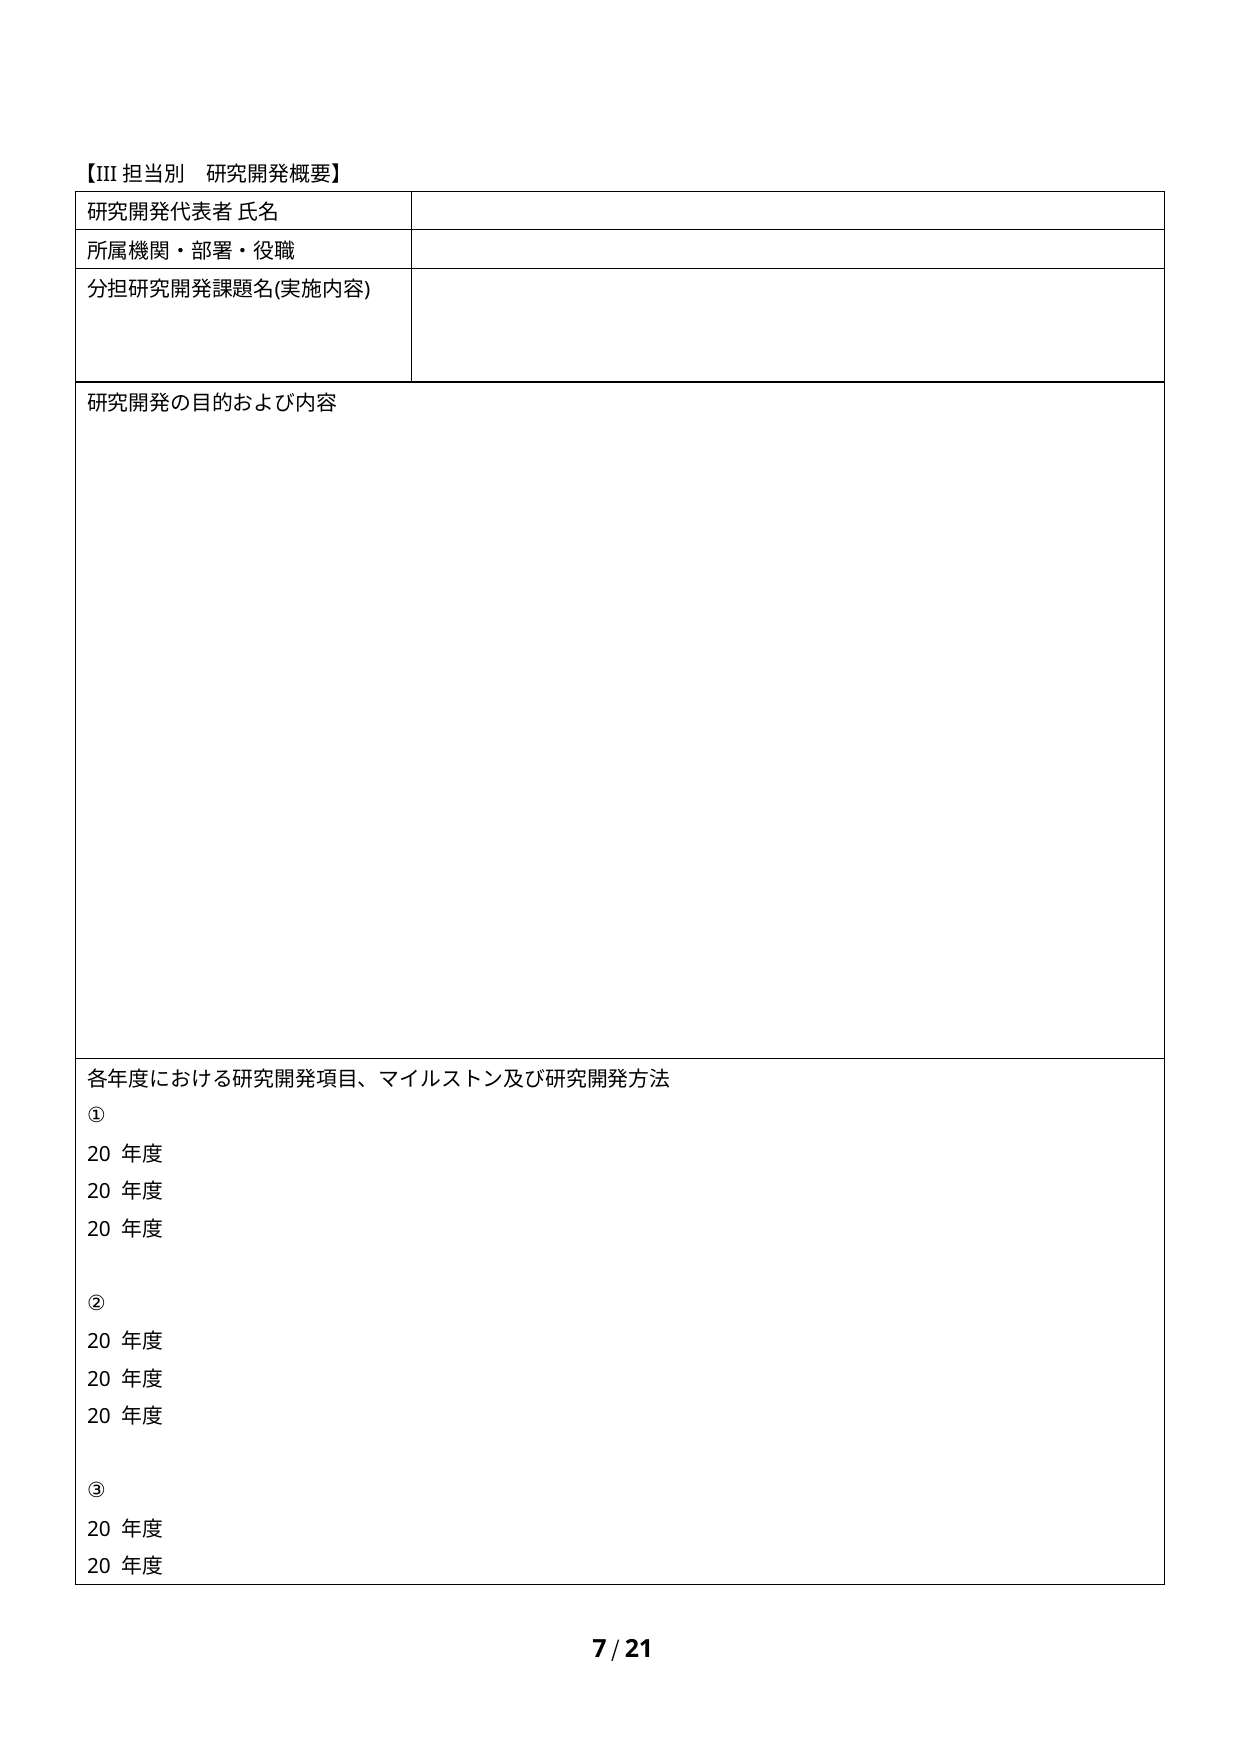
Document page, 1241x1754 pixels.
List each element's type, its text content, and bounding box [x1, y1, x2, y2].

table_header [412, 192, 1164, 229]
table_cell 研究開発の目的および内容 [76, 383, 1164, 1057]
table_cell 分担研究開発課題名(実施内容) [76, 269, 411, 381]
table_cell [412, 269, 1164, 381]
text 【III 担当別 研究開発概要】 [75, 153, 1165, 191]
table_cell 所属機関・部署・役職 [76, 230, 411, 268]
table_cell [412, 230, 1164, 268]
table_header 研究開発代表者 氏名 [76, 192, 411, 229]
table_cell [76, 1059, 1164, 1583]
